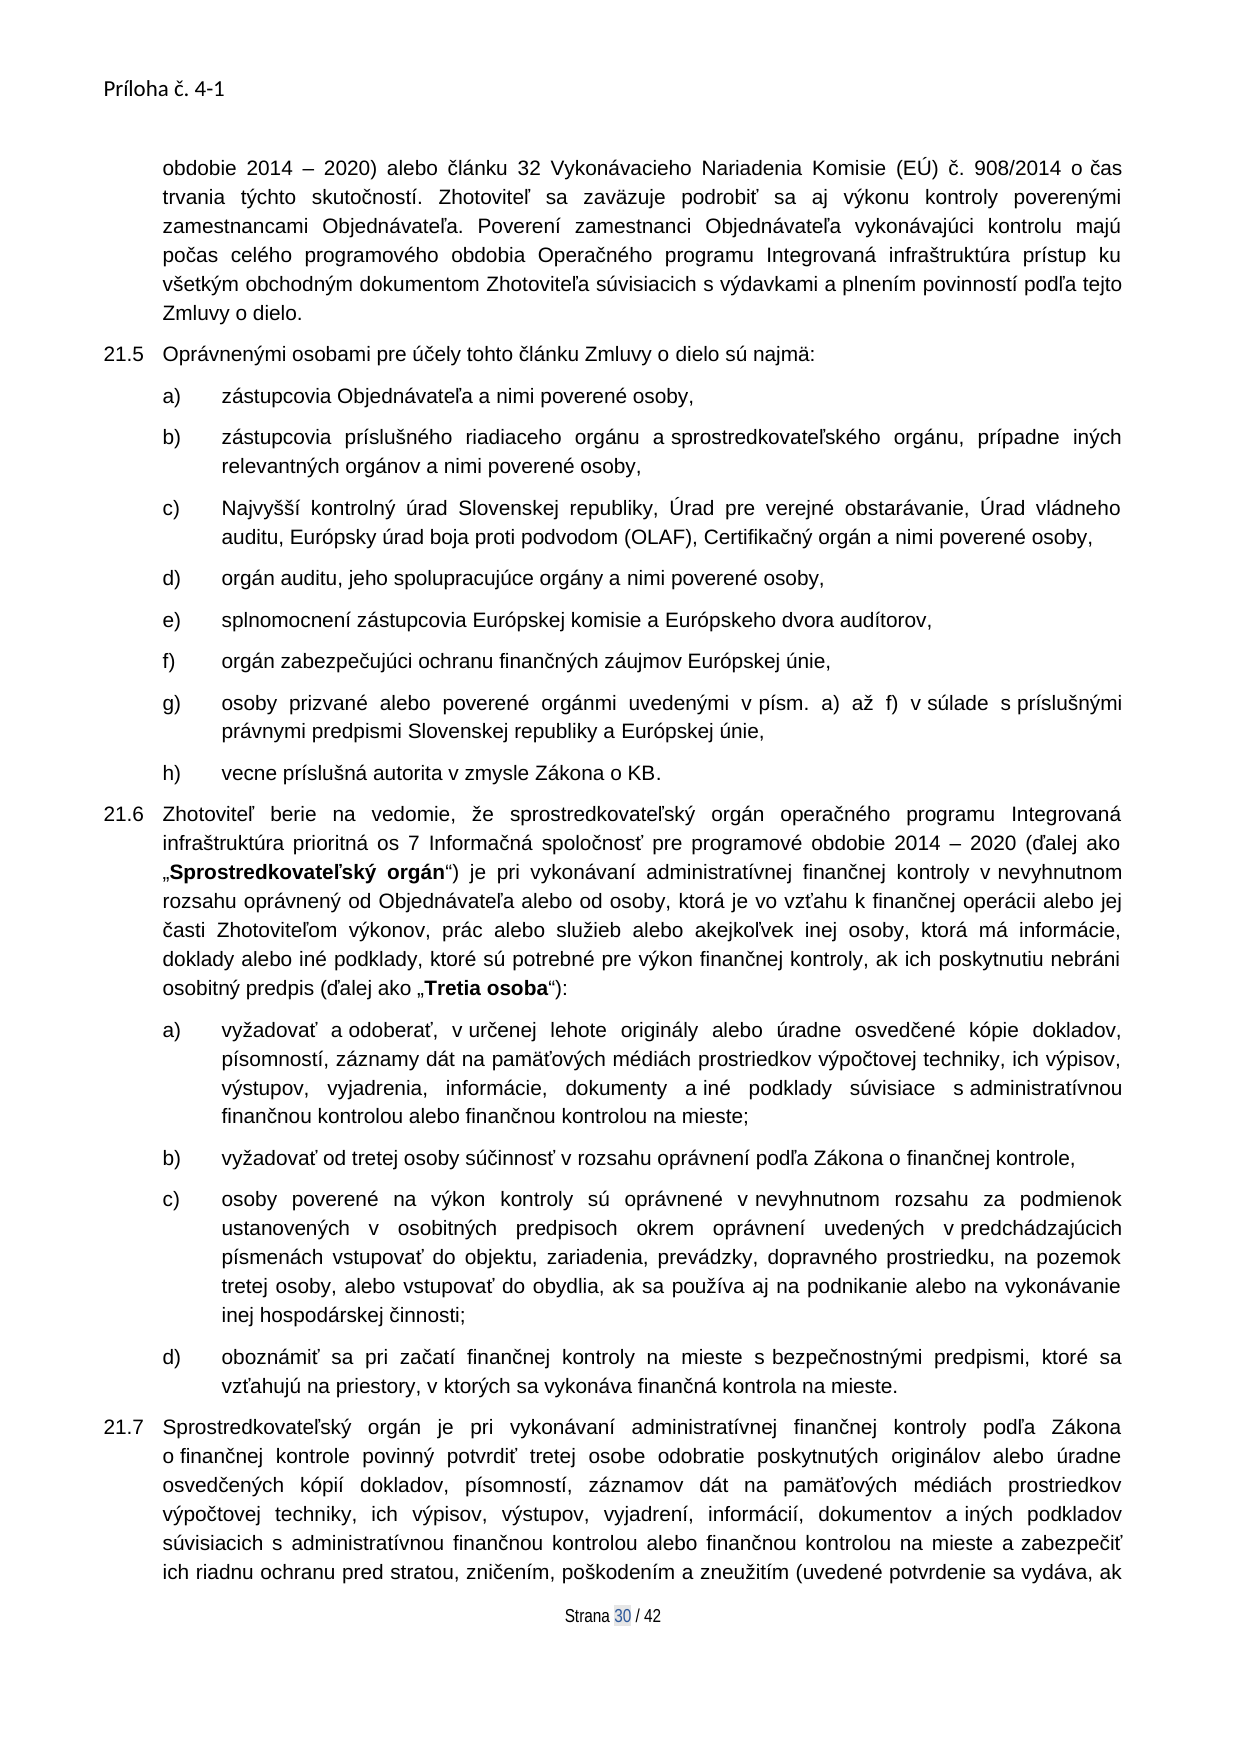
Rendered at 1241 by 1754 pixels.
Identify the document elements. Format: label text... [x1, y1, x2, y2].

list orgán zabezpečujúci ochranu finančných záujmov Európskej únie, [162, 649, 1122, 673]
list splnomocnení zástupcovia Európskej komisie a Európskeho dvora audítorov, [162, 607, 1122, 631]
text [103, 156, 1122, 325]
list Najvyšší kontrolný úrad Slovenskej republiky, Úrad pre verejné obstarávanie, Úrad vládneho auditu, Európsky úrad boja proti podvodom (OLAF), Certifikačný orgán a nimi poverené osoby, [162, 496, 1122, 548]
list osoby prizvané alebo poverené orgánmi uvedenými v písm. a) až f) v súlade s príslušnými právnymi predpismi Slovenskej republiky a Európskej únie, [162, 690, 1122, 743]
text Oprávnenými osobami pre účely tohto článku Zmluvy o dielo sú najmä: [103, 342, 1122, 366]
list vecne príslušná autorita v zmysle Zákona o KB. [162, 761, 1122, 785]
text Zhotoviteľ berie na vedomie, že sprostredkovateľský orgán operačného programu Integrovaná infraštruktúra prioritná os 7 Informačná spoločnosť pre programové obdobie 2014 – 2020 (ďalej ako „Sprostredkovateľský orgán“) je pri vykonávaní administratívnej finančnej kontroly v nevyhnutnom rozsahu oprávnený od Objednávateľa alebo od osoby, ktorá je vo vzťahu k finančnej operácii alebo jej časti Zhotoviteľom výkonov, prác alebo služieb alebo akejkoľvek inej osoby, ktorá má informácie, doklady alebo iné podklady, ktoré sú potrebné pre výkon finančnej kontroly, ak ich poskytnutiu nebráni osobitný predpis (ďalej ako „Tretia osoba“): [103, 802, 1122, 1000]
list vyžadovať od tretej osoby súčinnosť v rozsahu oprávnení podľa Zákona o finančnej kontrole, [162, 1146, 1122, 1170]
list vyžadovať a odoberať, v určenej lehote originály alebo úradne osvedčené kópie dokladov, písomností, záznamy dát na pamäťových médiách prostriedkov výpočtovej techniky, ich výpisov, výstupov, vyjadrenia, informácie, dokumenty a iné podklady súvisiace s administratívnou finančnou kontrolou alebo finančnou kontrolou na mieste; [162, 1017, 1122, 1128]
list osoby poverené na výkon kontroly sú oprávnené v nevyhnutnom rozsahu za podmienok ustanovených v osobitných predpisoch okrem oprávnení uvedených v predchádzajúcich písmenách vstupovať do objektu, zariadenia, prevádzky, dopravného prostriedku, na pozemok tretej osoby, alebo vstupovať do obydlia, ak sa používa aj na podnikanie alebo na vykonávanie inej hospodárskej činnosti; [162, 1187, 1122, 1327]
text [103, 1415, 1122, 1584]
list oboznámiť sa pri začatí finančnej kontroly na mieste s bezpečnostnými predpismi, ktoré sa vzťahujú na priestory, v ktorých sa vykonáva finančná kontrola na mieste. [162, 1344, 1122, 1397]
list zástupcovia príslušného riadiaceho orgánu a sprostredkovateľského orgánu, prípadne iných relevantných orgánov a nimi poverené osoby, [162, 425, 1122, 478]
list zástupcovia Objednávateľa a nimi poverené osoby, [162, 384, 1122, 408]
list orgán auditu, jeho spolupracujúce orgány a nimi poverené osoby, [162, 566, 1122, 590]
